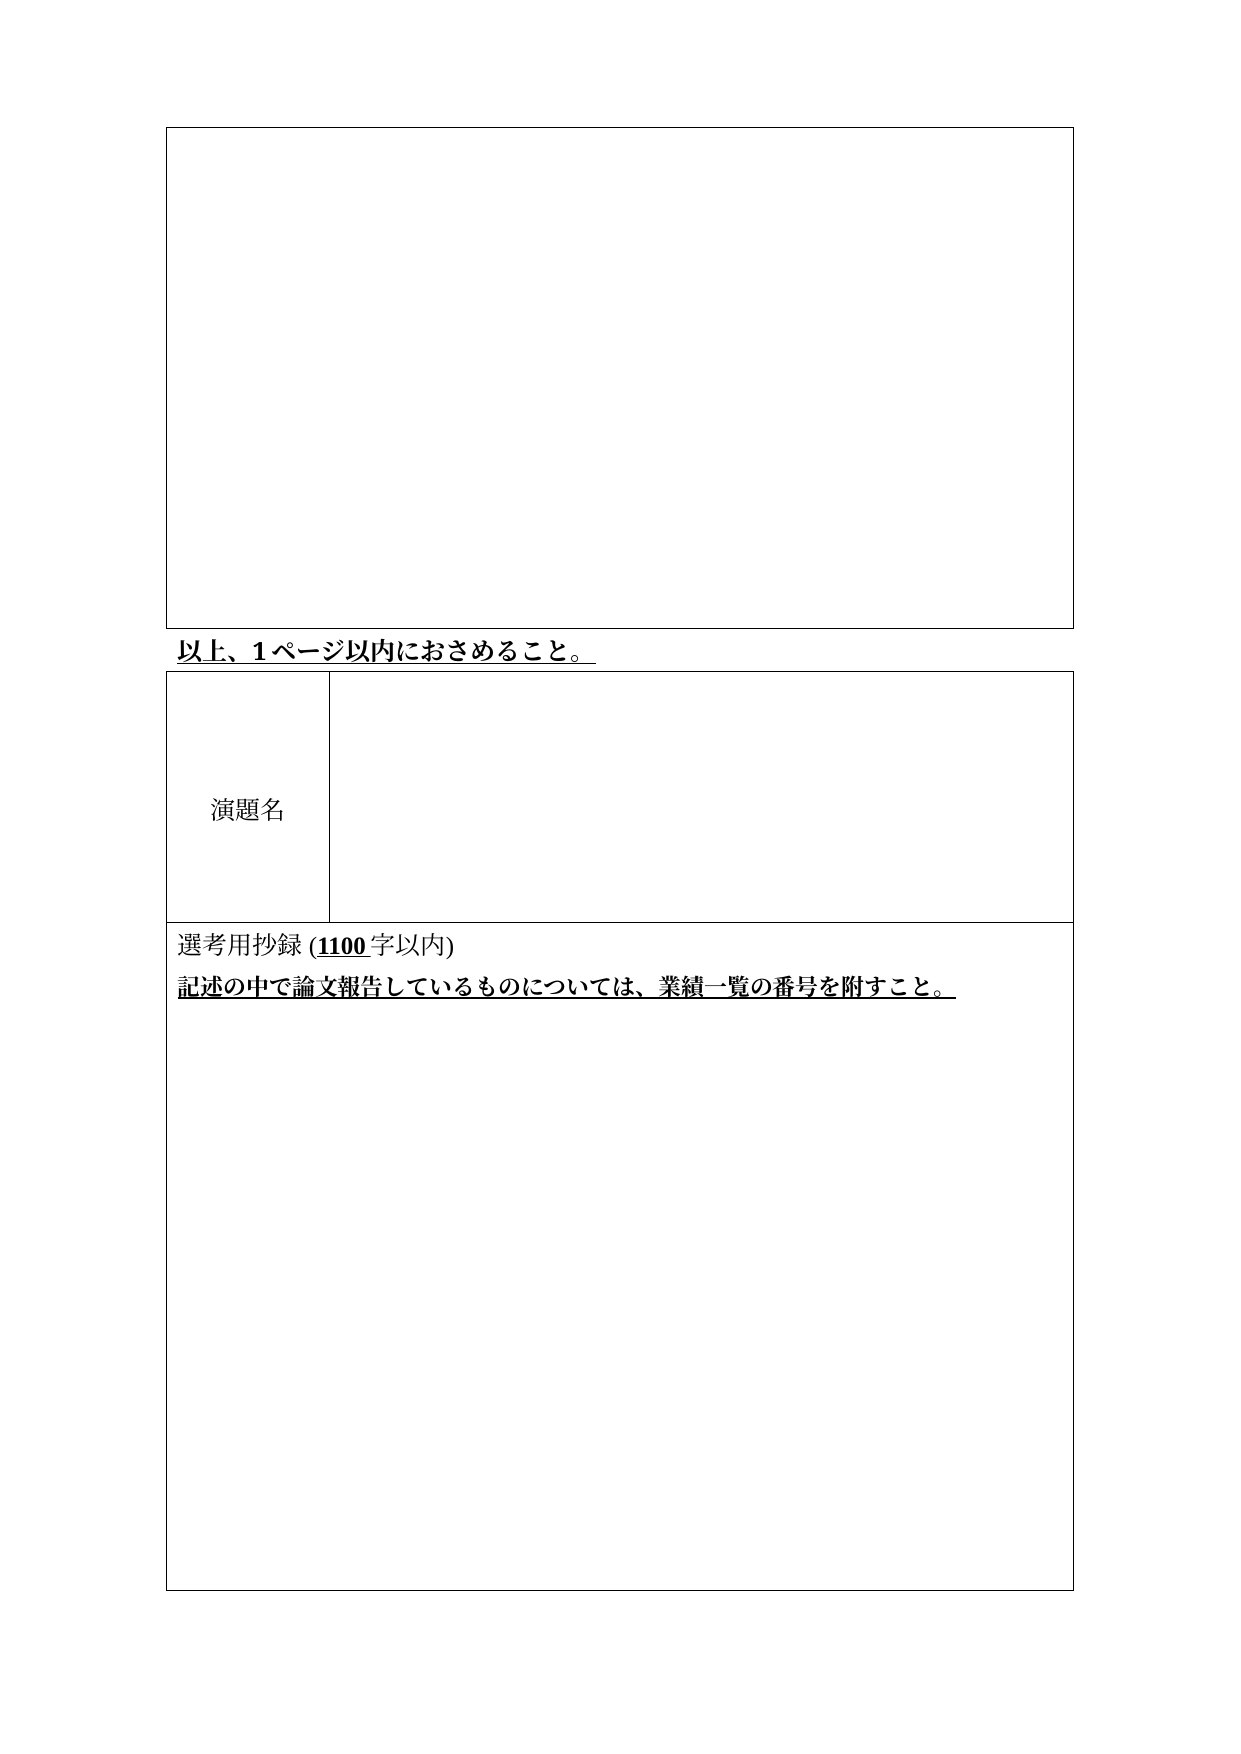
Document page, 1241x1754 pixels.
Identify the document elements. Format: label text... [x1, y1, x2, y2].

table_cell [167, 923, 1073, 1589]
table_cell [167, 128, 1073, 628]
table_header 演題名 [167, 672, 329, 922]
text 以上、1ページ以内におさめること。 [177, 629, 1063, 671]
table_header [330, 672, 1073, 922]
